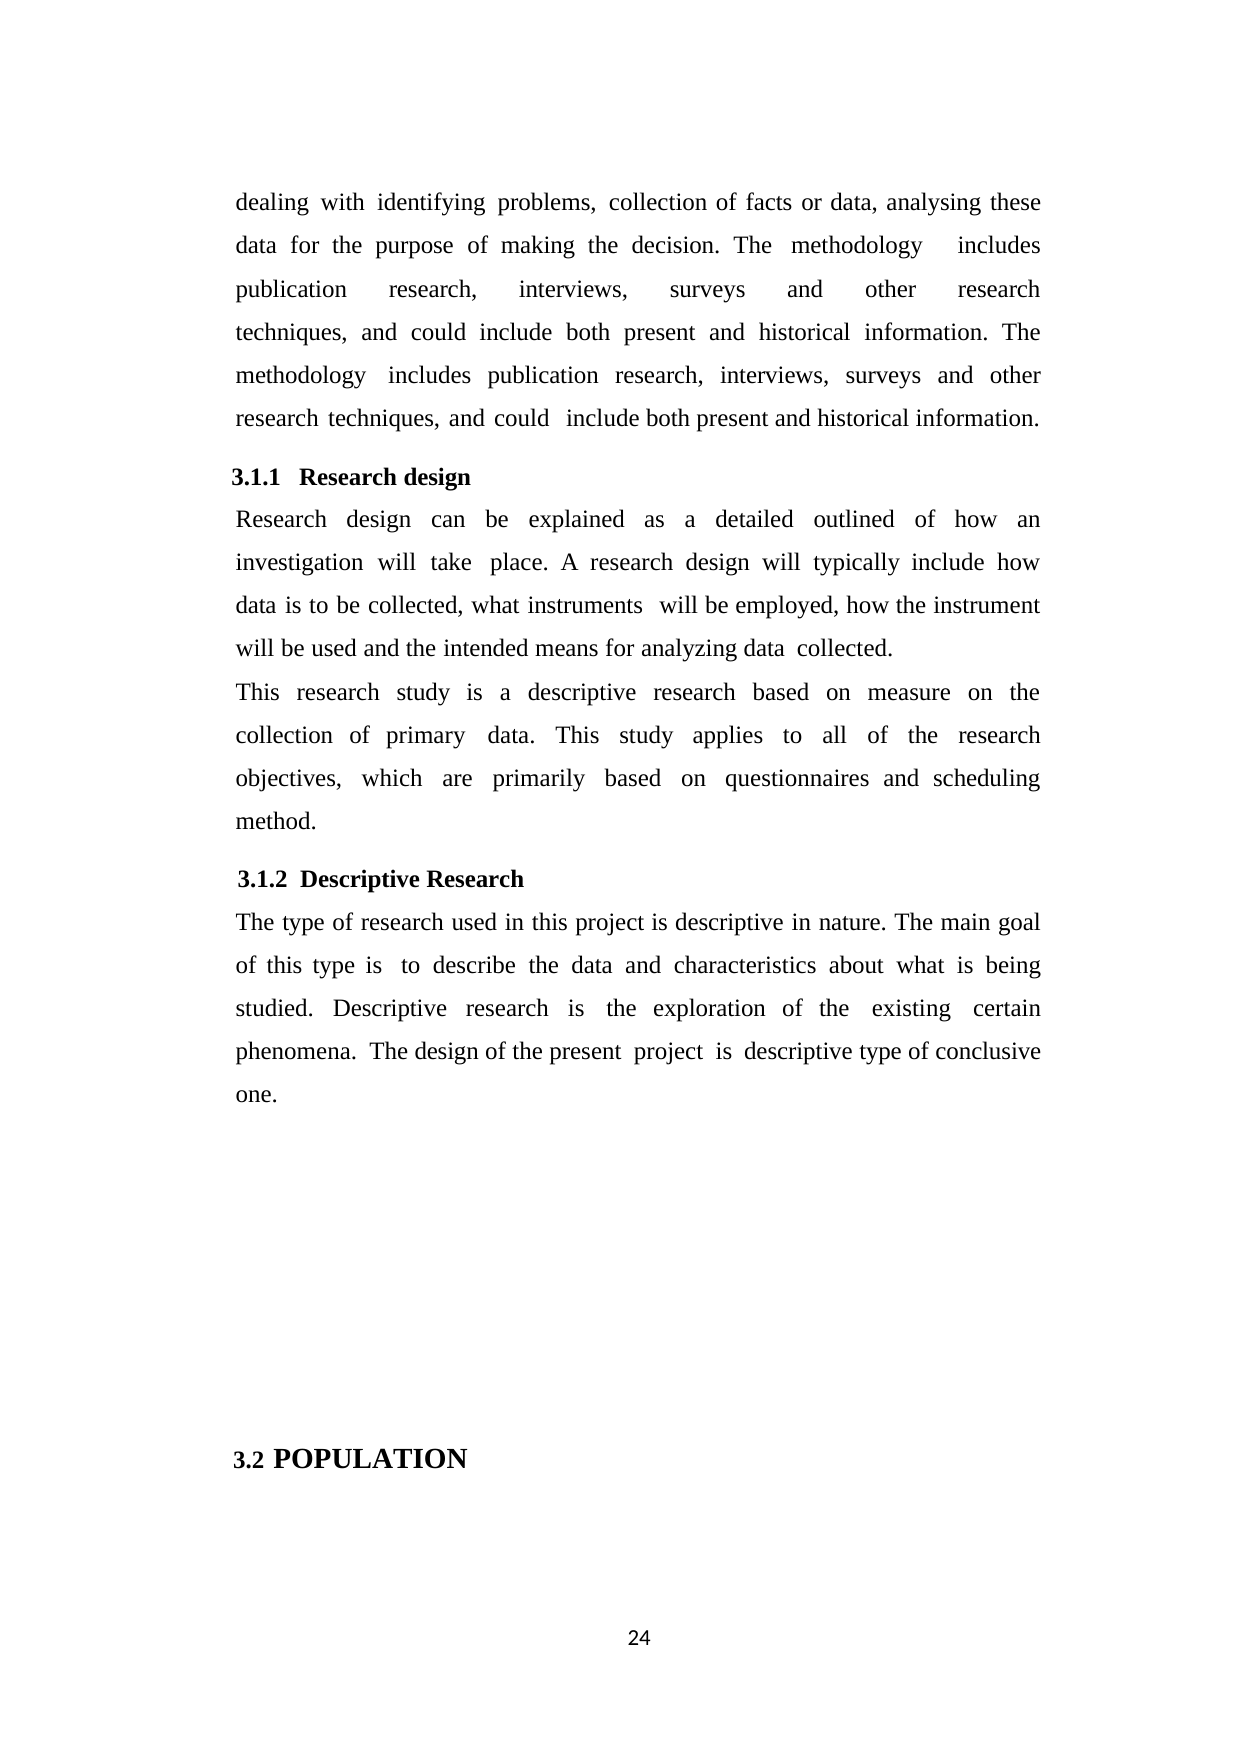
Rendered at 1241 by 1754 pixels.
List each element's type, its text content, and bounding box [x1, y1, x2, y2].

text Research design can be explained as a detailed outlined of how an investigation will take place. A research design will typically include how data is to be collected, what instruments will be employed, how the instrument will be used and the intended means for analyzing data collected. [235, 504, 1041, 662]
subtitle 3.1.2 Descriptive Research [225, 864, 1053, 893]
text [235, 187, 1041, 432]
list POPULATION [233, 1441, 1053, 1475]
subtitle 3.1.1 Research design [225, 462, 1053, 490]
text The type of research used in this project is descriptive in nature. The main goal of this type is to describe the data and characteristics about what is being studied. Descriptive research is the exploration of the existing certain phenomena. The design of the present project is descriptive type of conclusive one. [235, 907, 1041, 1107]
text This research study is a descriptive research based on measure on the collection of primary data. This study applies to all of the research objectives, which are primarily based on questionnaires and scheduling method. [235, 677, 1041, 835]
